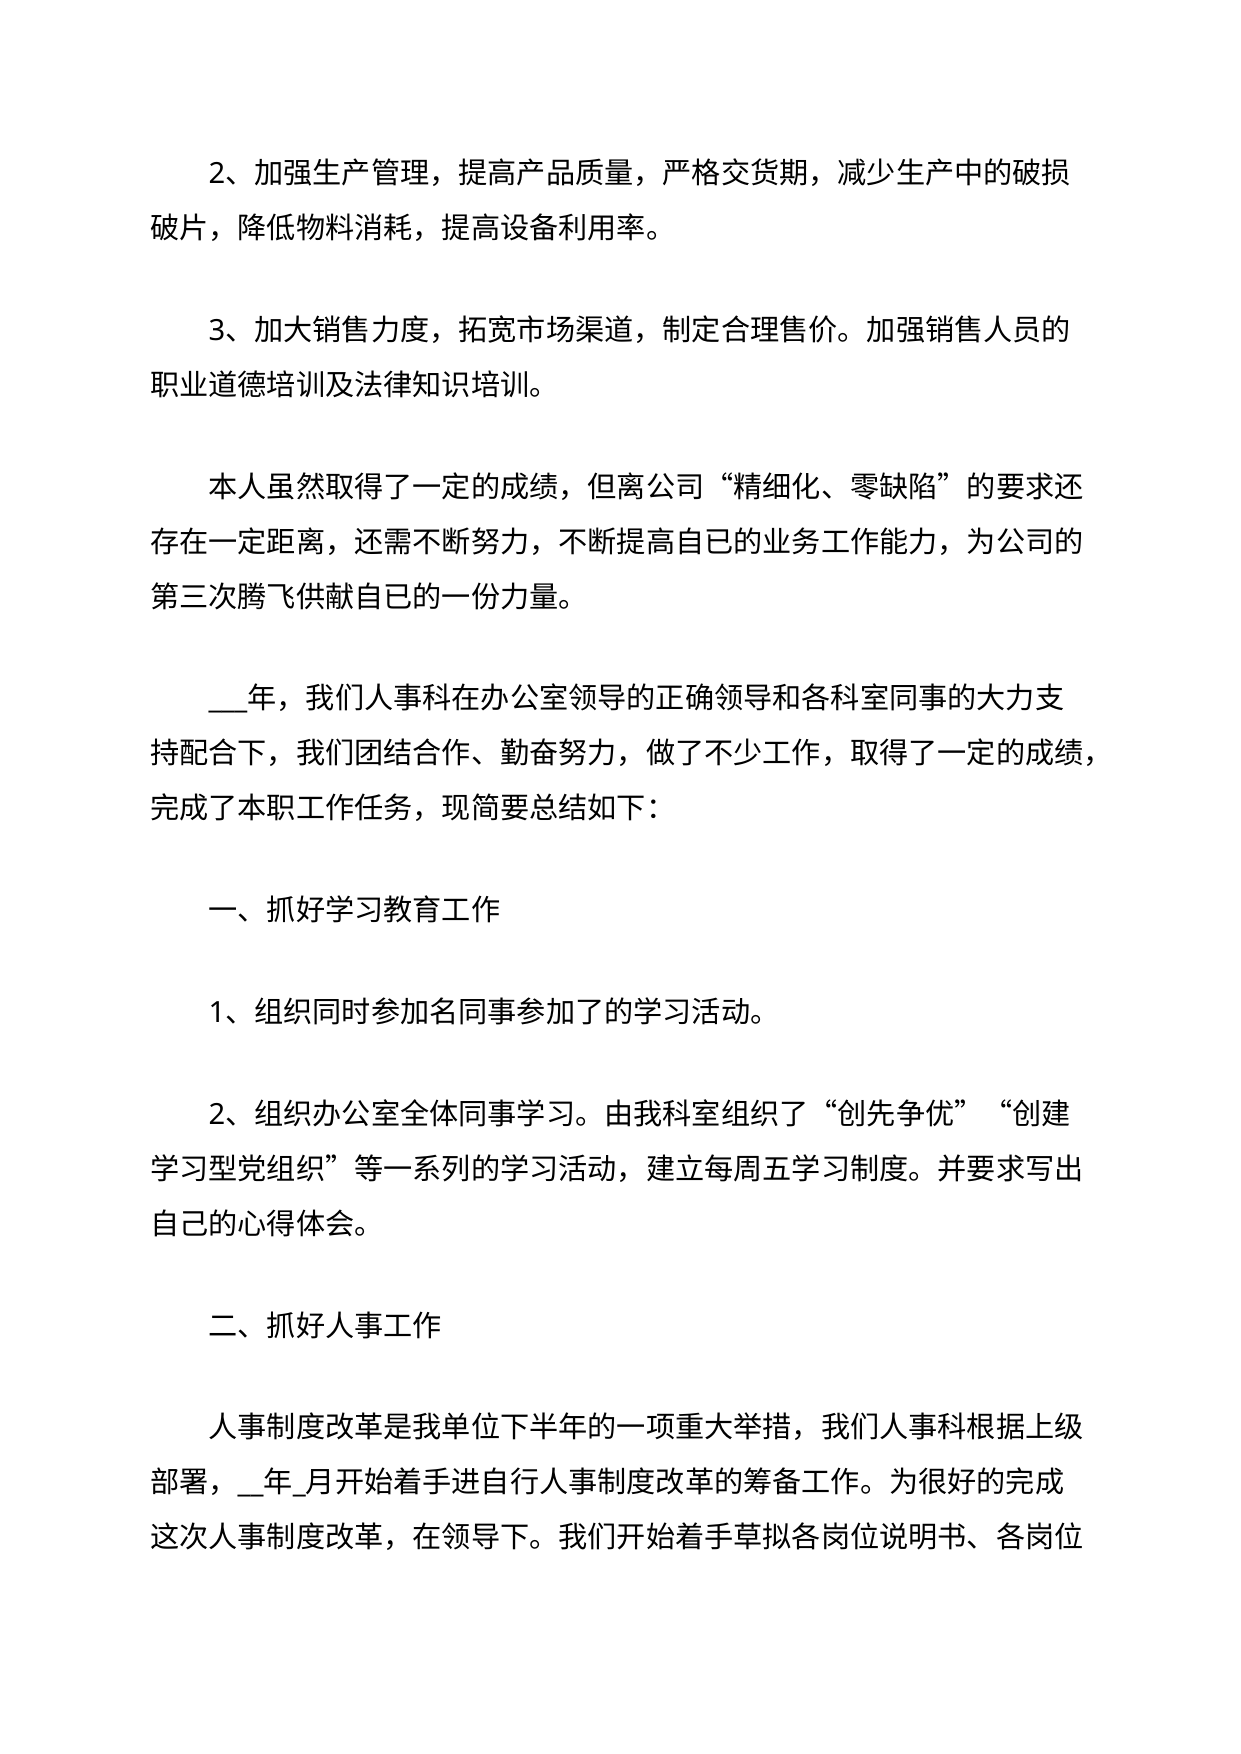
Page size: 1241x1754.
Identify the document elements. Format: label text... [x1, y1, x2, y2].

text 本人虽然取得了一定的成绩，但离公司“精细化、零缺陷”的要求还存在一定距离，还需不断努力，不断提高自已的业务工作能力，为公司的第三次腾飞供献自已的一份力量。 [150, 463, 1090, 616]
text 2、组织办公室全体同事学习。由我科室组织了“创先争优”“创建学习型党组织”等一系列的学习活动，建立每周五学习制度。并要求写出自己的心得体会。 [150, 1091, 1090, 1243]
text 3、加大销售力度，拓宽市场渠道，制定合理售价。加强销售人员的职业道德培训及法律知识培训。 [150, 307, 1090, 404]
text 1、组织同时参加名同事参加了的学习活动。 [150, 988, 1090, 1031]
text 2、加强生产管理，提高产品质量，严格交货期，减少生产中的破损破片，降低物料消耗，提高设备利用率。 [150, 150, 1090, 247]
text ___年，我们人事科在办公室领导的正确领导和各科室同事的大力支持配合下，我们团结合作、勤奋努力，做了不少工作，取得了一定的成绩，完成了本职工作任务，现简要总结如下： [150, 675, 1090, 827]
text 二、抓好人事工作 [150, 1302, 1090, 1344]
text 一、抓好学习教育工作 [150, 887, 1090, 929]
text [150, 1404, 1090, 1556]
